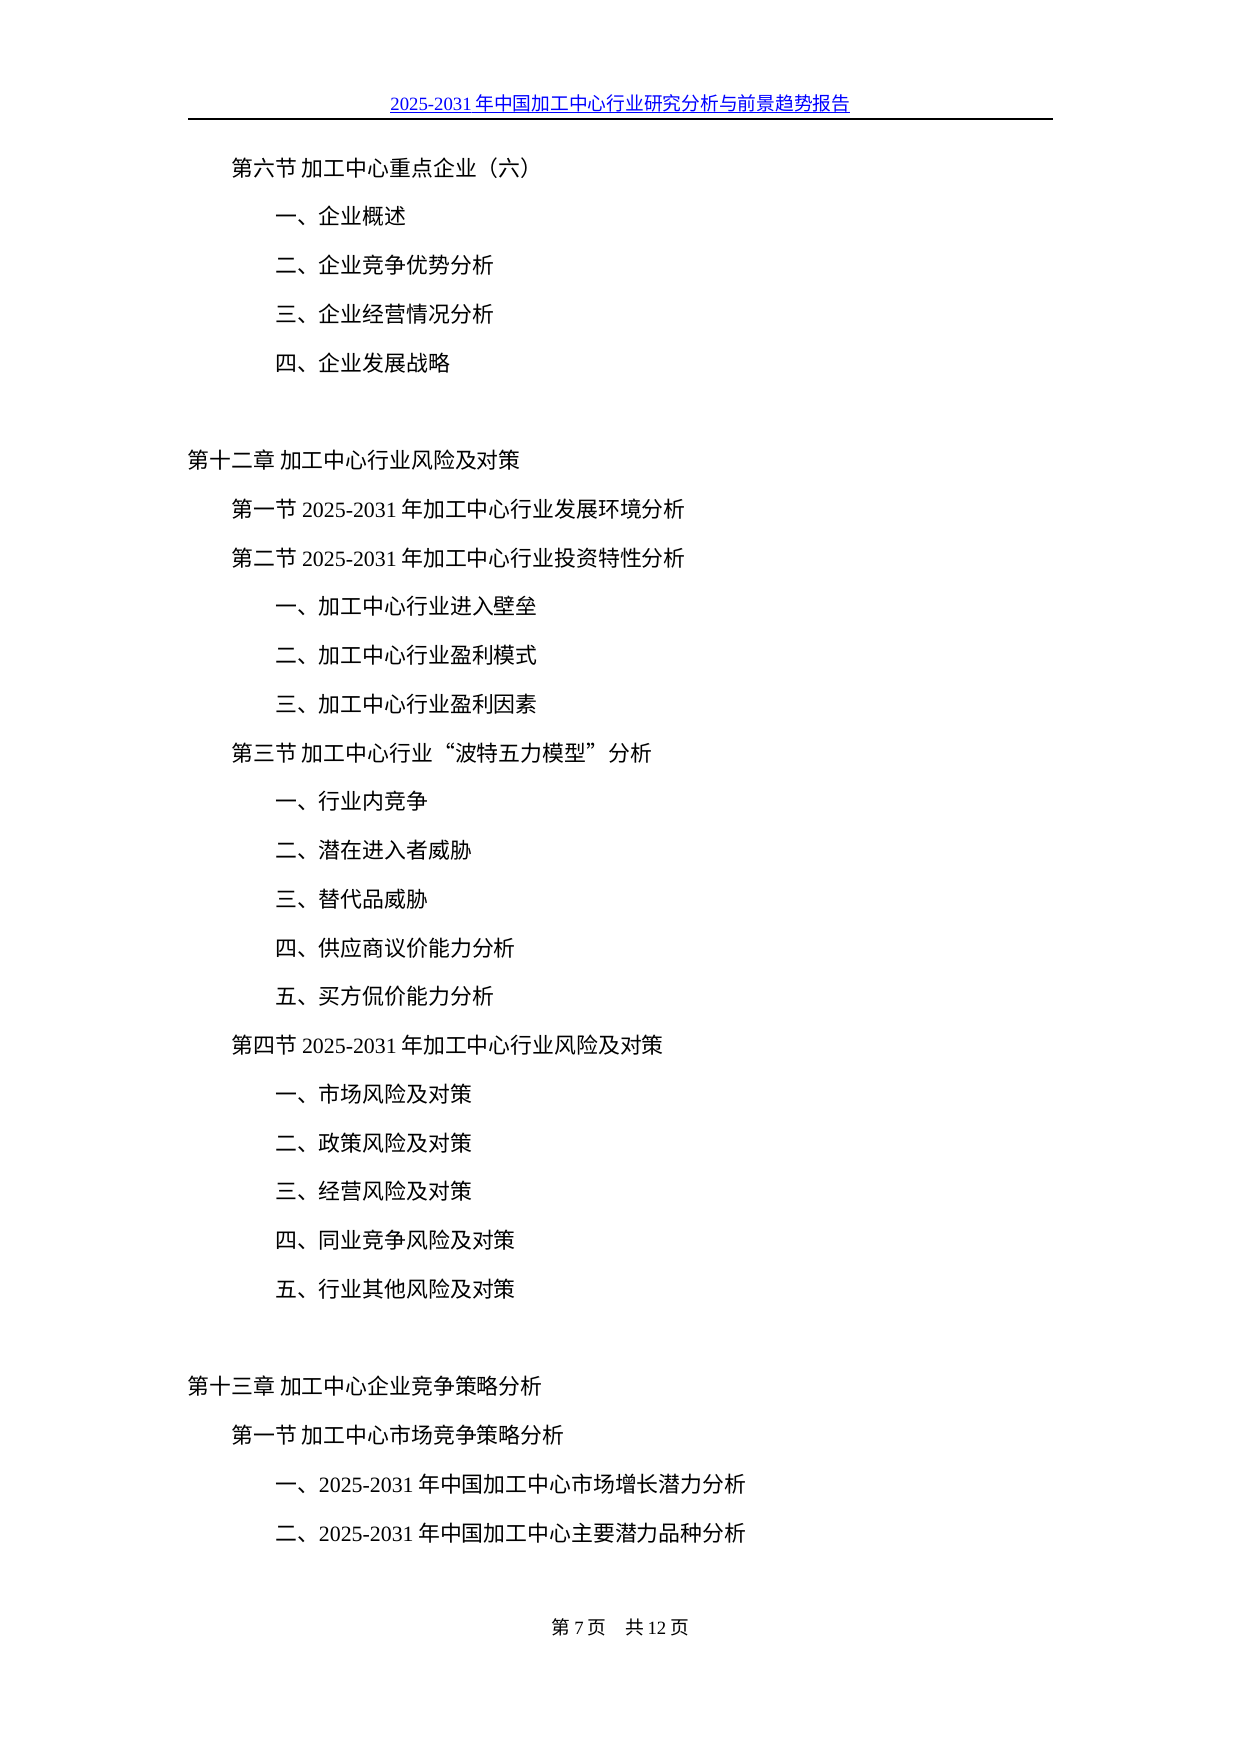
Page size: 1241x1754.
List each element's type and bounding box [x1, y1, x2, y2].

text [187, 150, 1053, 1548]
